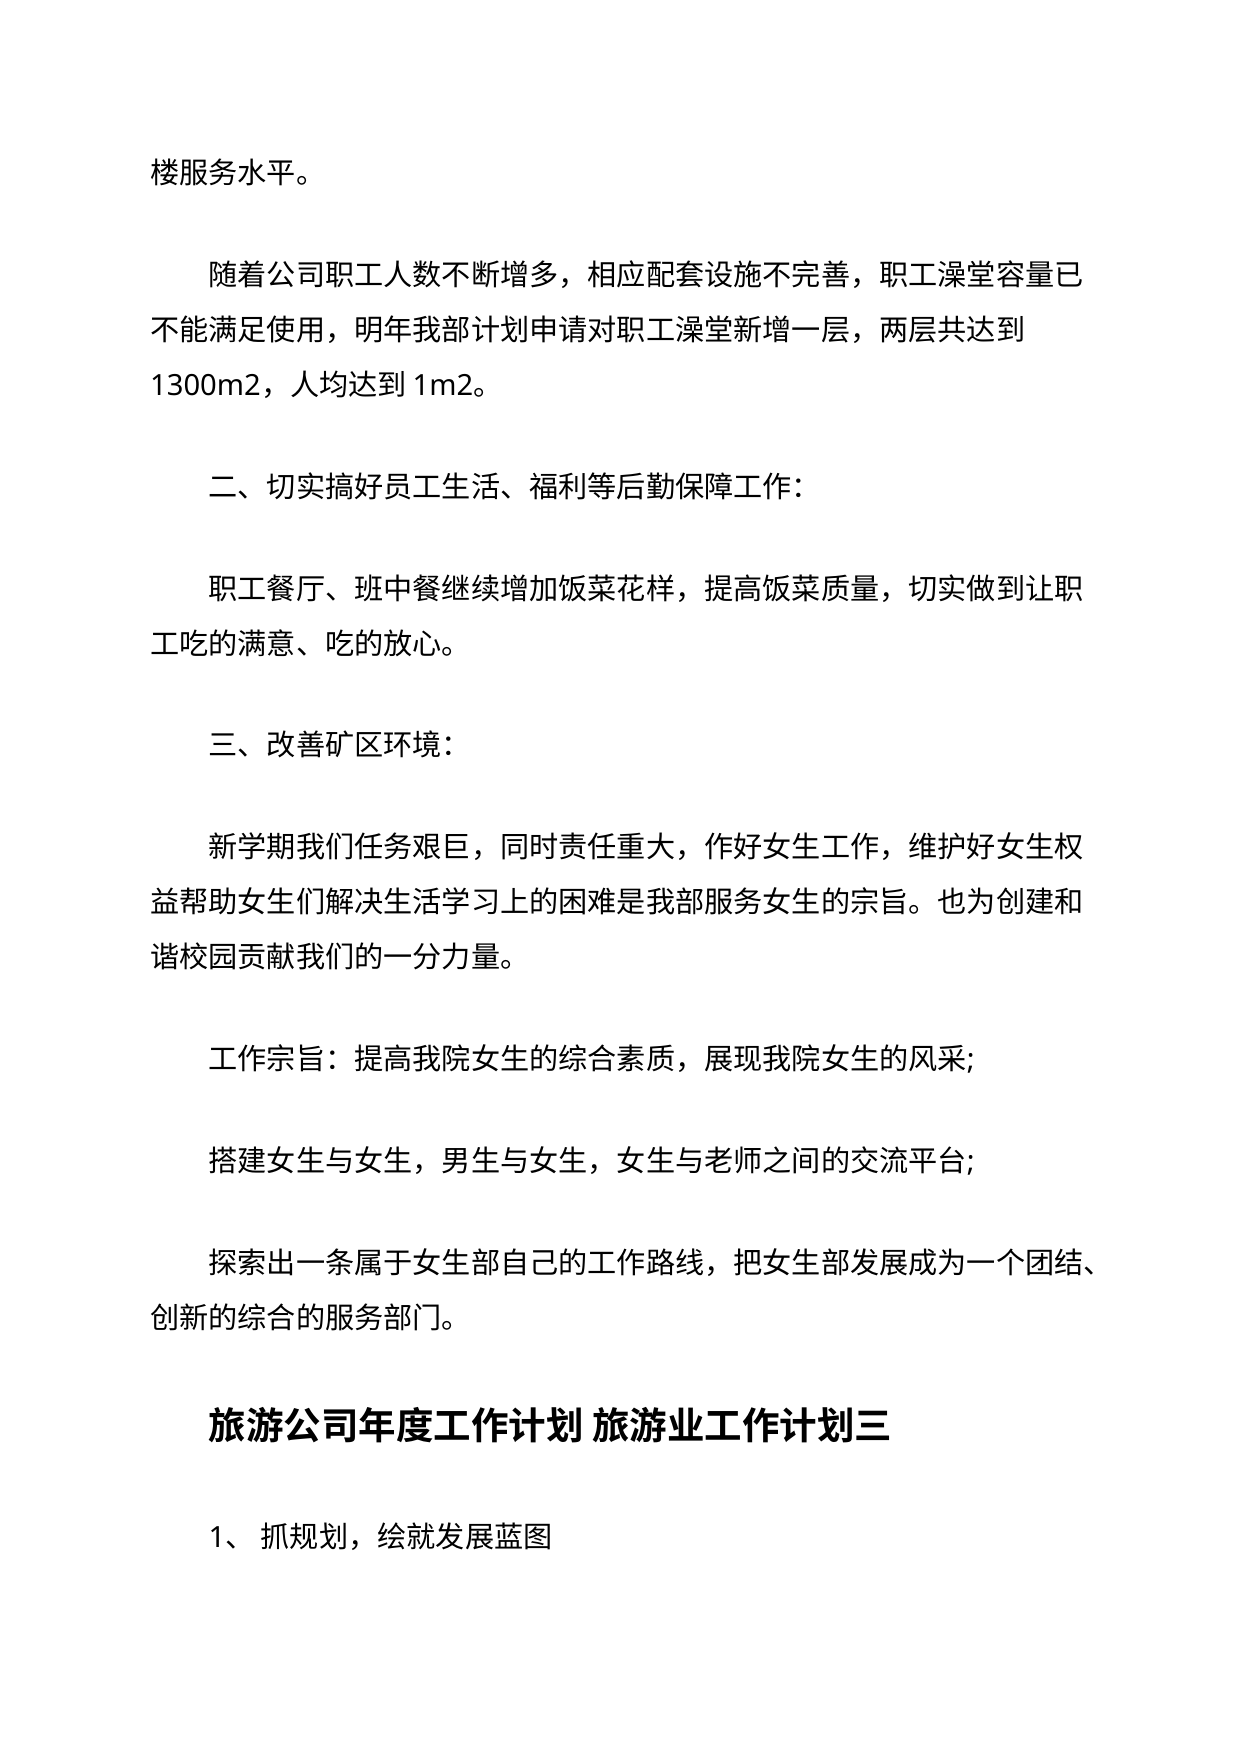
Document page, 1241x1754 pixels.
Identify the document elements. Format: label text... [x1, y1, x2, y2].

text 1、 抓规划，绘就发展蓝图 [150, 1513, 1090, 1556]
text 旅游公司年度工作计划 旅游业工作计划三 [150, 1396, 1090, 1450]
text 三、改善矿区环境： [150, 722, 1090, 764]
text 新学期我们任务艰巨，同时责任重大，作好女生工作，维护好女生权益帮助女生们解决生活学习上的困难是我部服务女生的宗旨。也为创建和谐校园贡献我们的一分力量。 [150, 824, 1090, 976]
text 职工餐厅、班中餐继续增加饭菜花样，提高饭菜质量，切实做到让职工吃的满意、吃的放心。 [150, 565, 1090, 662]
text 搭建女生与女生，男生与女生，女生与老师之间的交流平台; [150, 1137, 1090, 1180]
text 工作宗旨：提高我院女生的综合素质，展现我院女生的风采; [150, 1035, 1090, 1078]
text 随着公司职工人数不断增多，相应配套设施不完善，职工澡堂容量已不能满足使用，明年我部计划申请对职工澡堂新增一层，两层共达到1300m2，人均达到1m2。 [150, 252, 1090, 404]
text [150, 150, 1090, 192]
text 探索出一条属于女生部自己的工作路线，把女生部发展成为一个团结、创新的综合的服务部门。 [150, 1239, 1090, 1336]
text 二、切实搞好员工生活、福利等后勤保障工作： [150, 463, 1090, 506]
